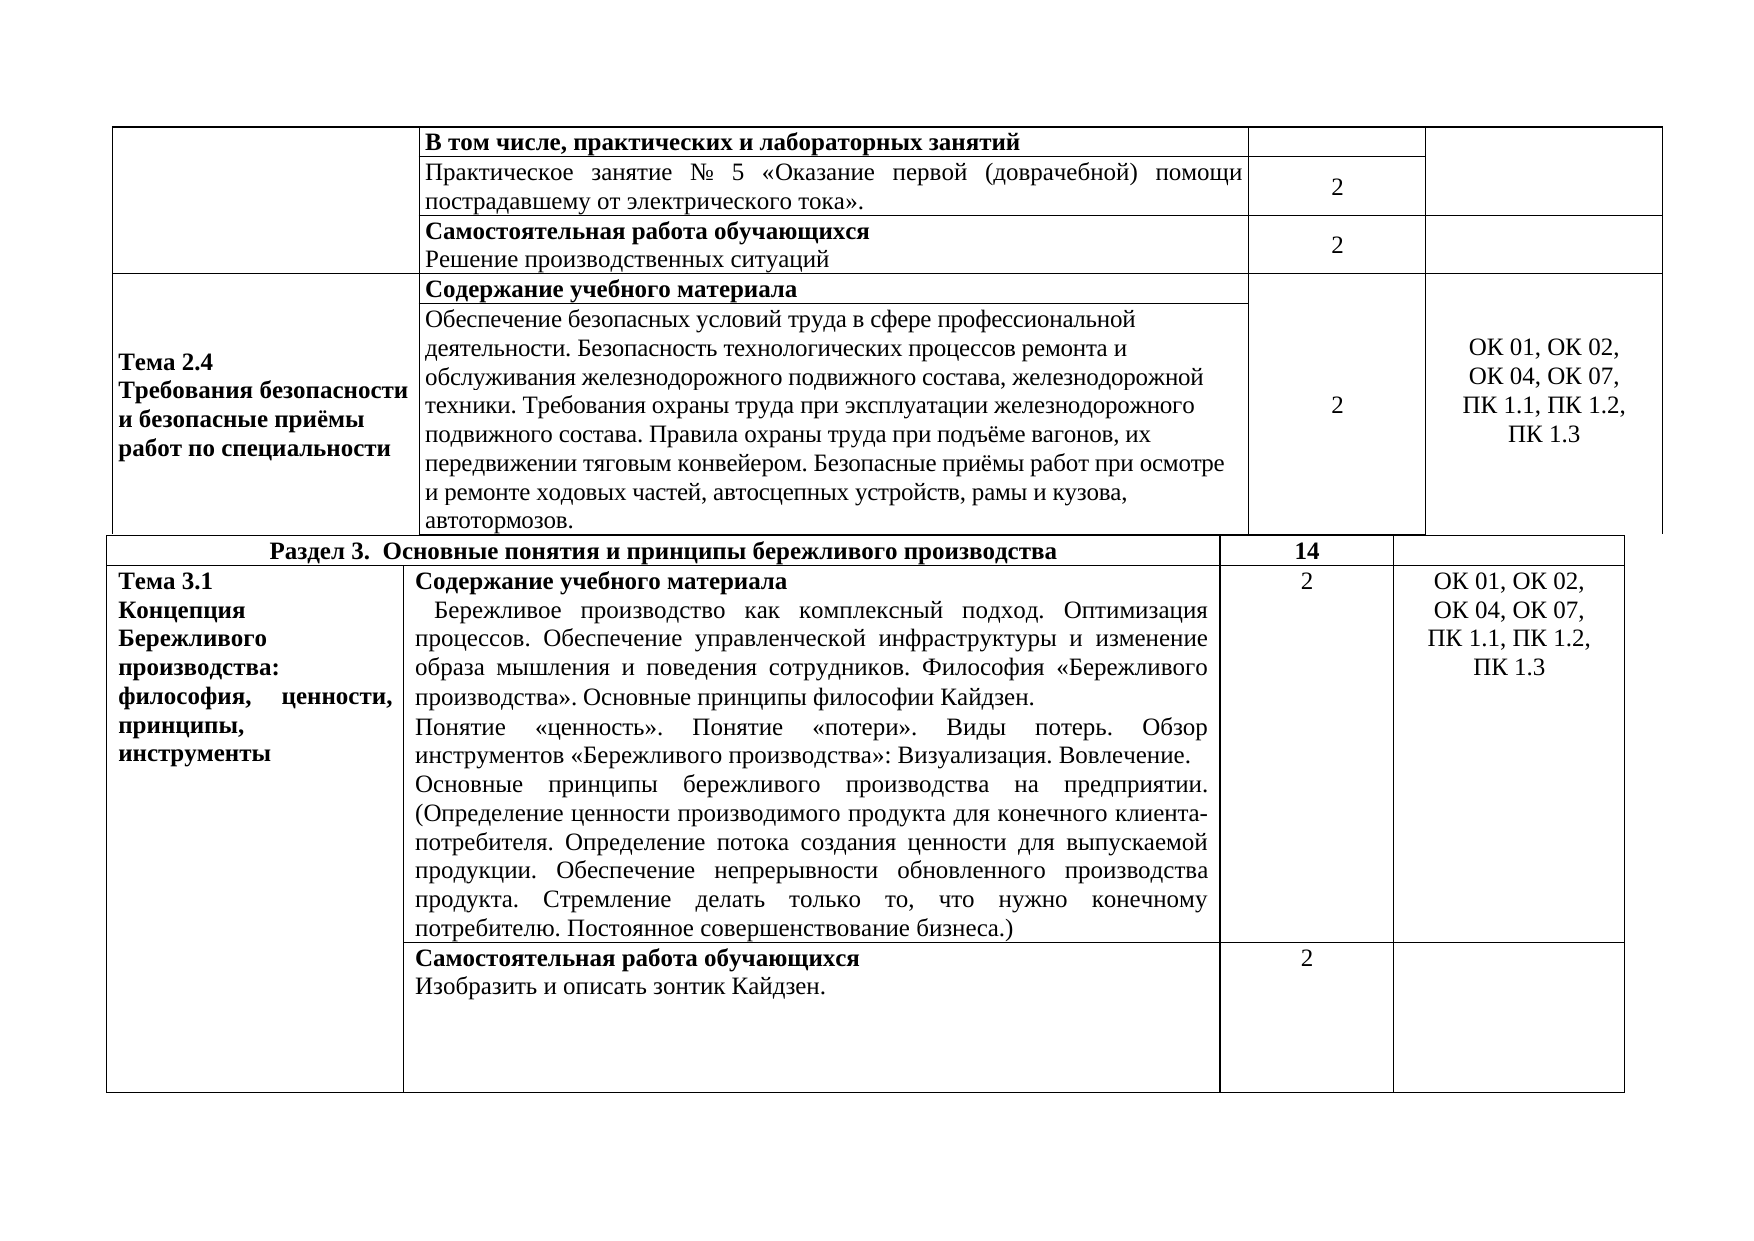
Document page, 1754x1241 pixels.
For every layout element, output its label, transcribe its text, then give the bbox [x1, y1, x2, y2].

table_cell 2 [1221, 943, 1393, 1092]
table_cell Самостоятельная работа обучающихся Решение производственных ситуаций [420, 216, 1248, 273]
table_cell Практическое занятие № 5 «Оказание первой (доврачебной) помощи пострадавшему от электрического тока». [845, 157, 1248, 215]
table_header Раздел 3. Основные понятия и принципы бережливого производства [107, 536, 1219, 565]
table_cell Содержание учебного материала Бережливое производство как комплексный подход. Оптимизация процессов. Обеспечение управленческой инфраструктуры и изменение образа мышления и поведения сотрудников. Философия «Бережливого производства». Основные принципы философии Кайдзен. Понятие «ценность». Понятие «потери». Виды потерь. Обзор инструментов «Бережливого производства»: Визуализация. Вовлечение. Основные принципы бережливого производства на предприятии. (Определение ценности производимого продукта для конечного клиента-потребителя. Определение потока создания ценности для выпускаемой продукции. Обеспечение непрерывности обновленного производства продукта. Стремление делать только то, что нужно конечному потребителю. Постоянное совершенствование бизнеса.) [404, 566, 1219, 942]
table_cell Обеспечение безопасных условий труда в сфере профессиональной деятельности. Безопасность технологических процессов ремонта и обслуживания железнодорожного подвижного состава, железнодорожной техники. Требования охраны труда при эксплуатации железнодорожного подвижного состава. Правила охраны труда при подъёме вагонов, их передвижении тяговым конвейером. Безопасные приёмы работ при осмотре и ремонте ходовых частей, автосцепных устройств, рамы и кузова, автотормозов. [573, 304, 1248, 534]
table_cell Содержание учебного материала [420, 274, 1248, 303]
table_cell ОК 01, ОК 02, ОК 04, ОК 07, ПК 1.1, ПК 1.2, ПК 1.3 [1426, 274, 1662, 534]
table_cell 2 [1249, 157, 1425, 215]
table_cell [1394, 566, 1624, 942]
table_cell Тема 3.1 Концепция Бережливого производства: философия, ценности, принципы, инструменты [107, 566, 403, 1092]
table_cell 2 [1249, 216, 1425, 273]
table_cell [1426, 216, 1662, 273]
table_cell Практическое занятие № 5 «Оказание первой (доврачебной) помощи пострадавшему от электрического тока». [420, 157, 775, 215]
table_cell [1249, 128, 1425, 156]
table_cell Тема 2.4 Требования безопасности и безопасные приёмы работ по специальности [113, 274, 419, 534]
table_cell 2 [1221, 566, 1393, 942]
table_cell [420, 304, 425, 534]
table_cell 2 [1249, 274, 1425, 534]
table_cell Самостоятельная работа обучающихся Изобразить и описать зонтик Кайдзен. [404, 943, 1219, 1092]
table_header 14 [1221, 536, 1393, 565]
table_cell [1394, 943, 1624, 1092]
table_cell В том числе, практических и лабораторных занятий [420, 128, 1248, 156]
table_header [1394, 536, 1624, 565]
